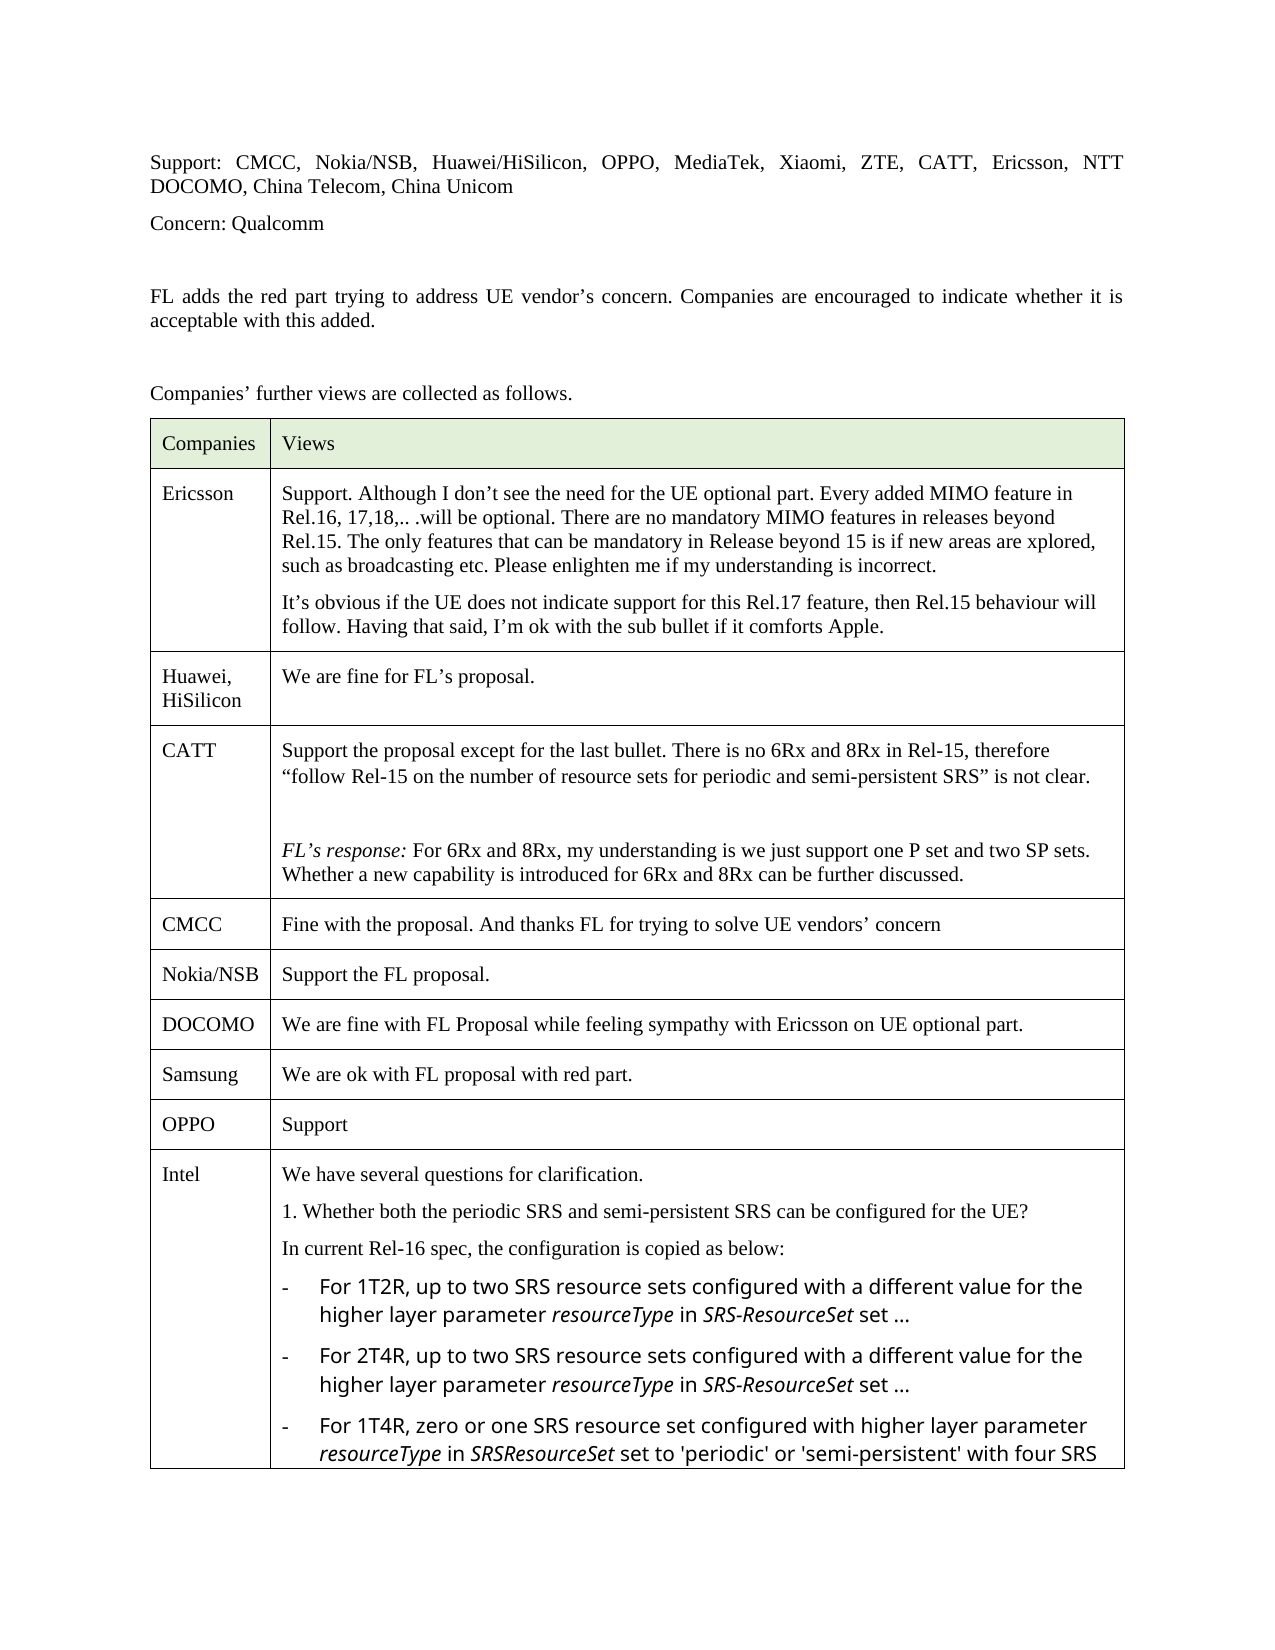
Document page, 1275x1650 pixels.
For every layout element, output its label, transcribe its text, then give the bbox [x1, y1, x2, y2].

table_cell CATT [151, 726, 270, 898]
table_cell Nokia/NSB [151, 950, 270, 998]
table_cell We are fine for FL’s proposal. [271, 652, 1124, 725]
table_cell Support. Although I don’t see the need for the UE optional part. Every added MIMO feature in Rel.16, 17,18,.. .will be optional. There are no mandatory MIMO features in releases beyond Rel.15. The only features that can be mandatory in Release beyond 15 is if new areas are xplored, such as broadcasting etc. Please enlighten me if my understanding is incorrect. It’s obvious if the UE does not indicate support for this Rel.17 feature, then Rel.15 behaviour will follow. Having that said, I’m ok with the sub bullet if it comforts Apple. [271, 469, 1124, 651]
table_cell Support the proposal except for the last bullet. There is no 6Rx and 8Rx in Rel-15, therefore “follow Rel-15 on the number of resource sets for periodic and semi-persistent SRS” is not clear. FL’s response: For 6Rx and 8Rx, my understanding is we just support one P set and two SP sets. Whether a new capability is introduced for 6Rx and 8Rx can be further discussed. [271, 726, 1124, 898]
table_cell Samsung [151, 1050, 270, 1099]
table_cell We are fine with FL Proposal while feeling sympathy with Ericsson on UE optional part. [271, 1000, 1124, 1049]
table_cell Ericsson [151, 469, 270, 651]
table_cell We are ok with FL proposal with red part. [271, 1050, 1124, 1099]
text Companies’ further views are collected as follows. [150, 381, 1125, 405]
table_cell Support [271, 1100, 1124, 1149]
table_cell Huawei, HiSilicon [151, 652, 270, 725]
text FL adds the red part trying to address UE vendor’s concern. Companies are encouraged to indicate whether it is acceptable with this added. [150, 284, 1125, 332]
text Support: CMCC, Nokia/NSB, Huawei/HiSilicon, OPPO, MediaTek, Xiaomi, ZTE, CATT, Ericsson, NTT DOCOMO, China Telecom, China Unicom [150, 150, 1125, 198]
table_header Companies [151, 419, 270, 468]
table_cell OPPO [151, 1100, 270, 1149]
text Concern: Qualcomm [150, 211, 1125, 235]
table_cell DOCOMO [151, 1000, 270, 1049]
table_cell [271, 1150, 1124, 1468]
table_cell CMCC [151, 899, 270, 948]
table_cell Intel [151, 1150, 270, 1468]
table_header Views [271, 419, 1124, 468]
table_cell Support the FL proposal. [271, 950, 1124, 998]
table_cell Fine with the proposal. And thanks FL for trying to solve UE vendors’ concern [271, 899, 1124, 948]
